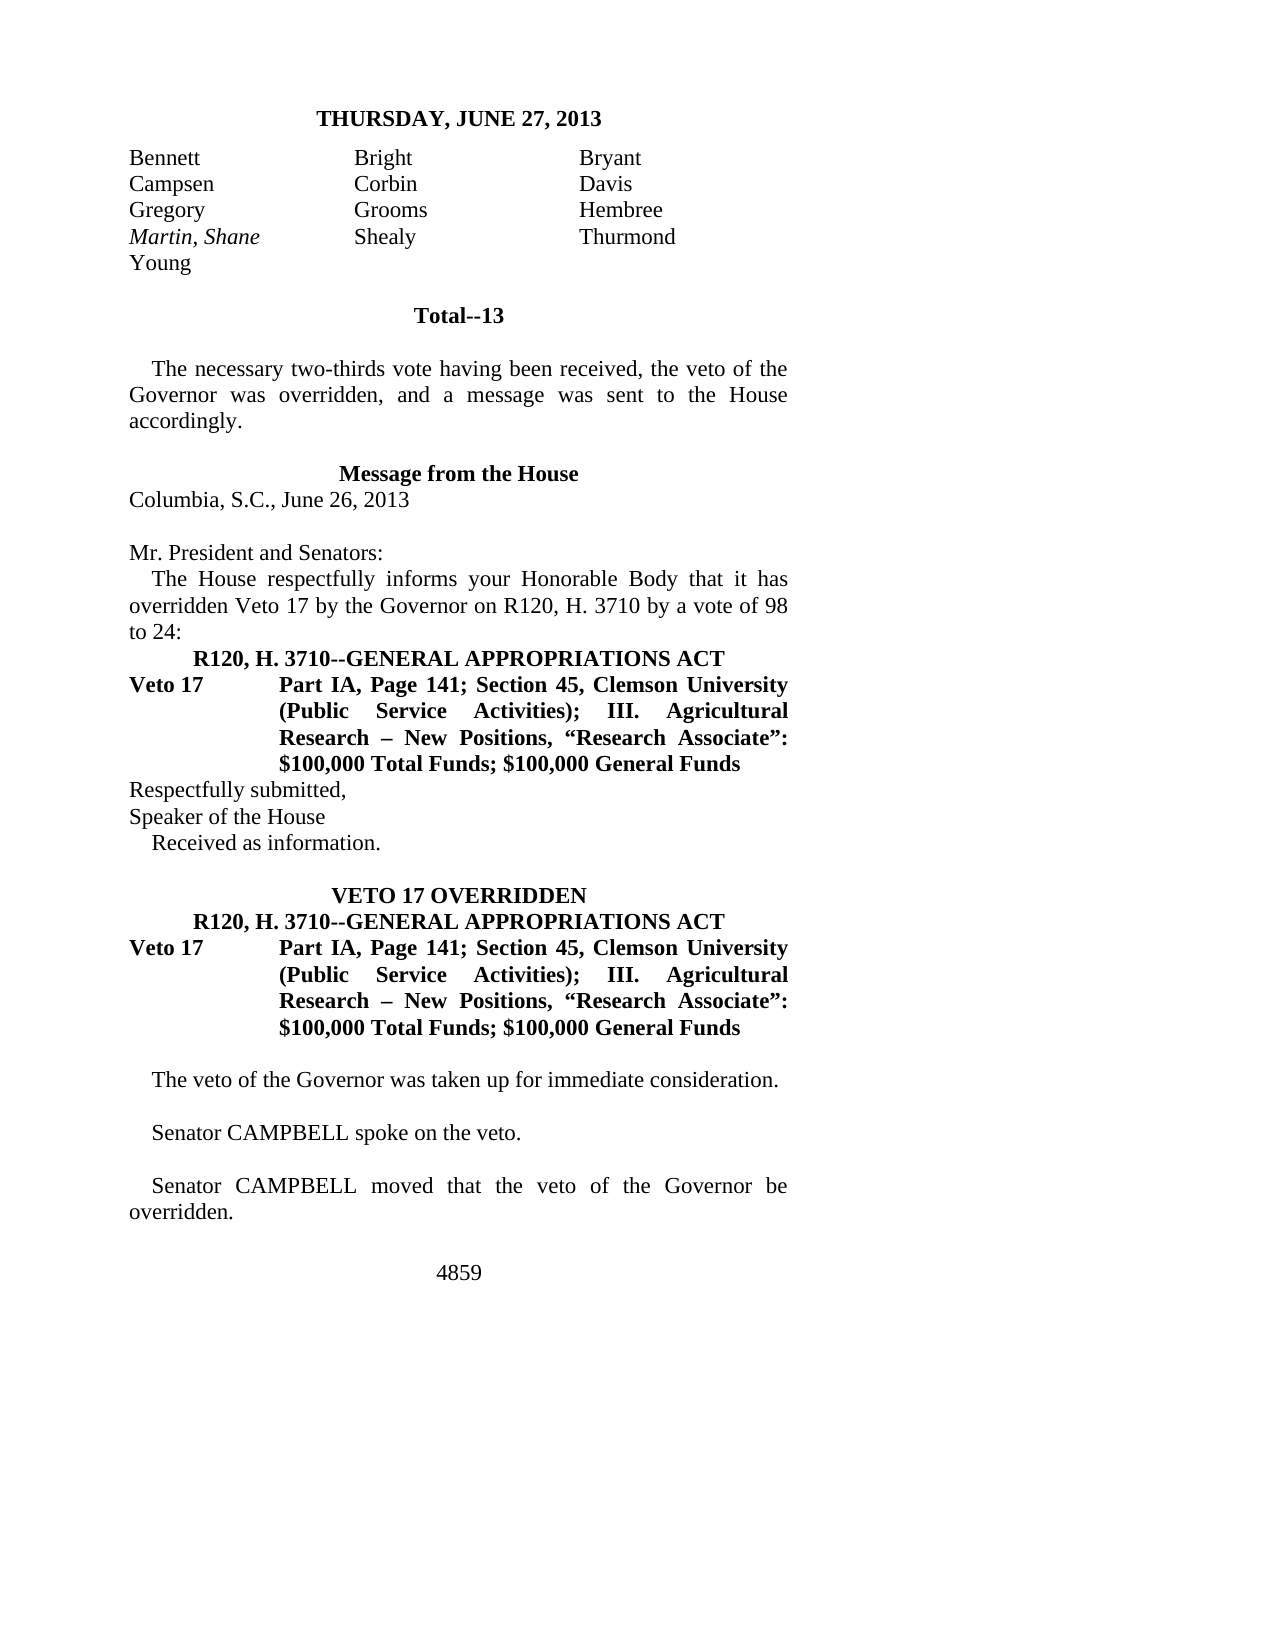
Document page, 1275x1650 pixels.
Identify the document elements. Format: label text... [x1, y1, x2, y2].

text Respectfully submitted, Speaker of the House [129, 776, 789, 829]
text Bennett Bright Bryant [129, 144, 789, 170]
text Campsen Corbin Davis [129, 170, 789, 197]
text Martin, Shane Shealy Thurmond [129, 223, 789, 249]
text Mr. President and Senators: [129, 539, 789, 566]
text The House respectfully informs your Honorable Body that it has overridden Veto 17 by the Governor on R120, H. 3710 by a vote of 98 to 24: [129, 566, 789, 644]
text Columbia, S.C., June 26, 2013 [129, 486, 789, 513]
text Received as information. [129, 829, 789, 855]
text VETO 17 OVERRIDDEN [129, 882, 789, 908]
text Gregory Grooms Hembree [129, 197, 789, 223]
text Veto 17 Part IA, Page 141; Section 45, Clemson University (Public Service Activities); III. Agricultural Research – New Positions, “Research Associate”: $100,000 Total Funds; $100,000 General Funds [129, 934, 789, 1040]
text R120, H. 3710--GENERAL APPROPRIATIONS ACT [129, 644, 789, 671]
text Total--13 [129, 302, 789, 328]
text Message from the House [129, 460, 789, 486]
text The necessary two-thirds vote having been received, the veto of the Governor was overridden, and a message was sent to the House accordingly. [129, 355, 789, 434]
text Senator CAMPBELL moved that the veto of the Governor be overridden. [129, 1172, 789, 1224]
text The veto of the Governor was taken up for immediate consideration. [129, 1066, 789, 1093]
text Young [129, 249, 789, 276]
text Senator CAMPBELL spoke on the veto. [129, 1119, 789, 1145]
text R120, H. 3710--GENERAL APPROPRIATIONS ACT [129, 908, 789, 934]
text Veto 17 Part IA, Page 141; Section 45, Clemson University (Public Service Activities); III. Agricultural Research – New Positions, “Research Associate”: $100,000 Total Funds; $100,000 General Funds [129, 671, 789, 776]
